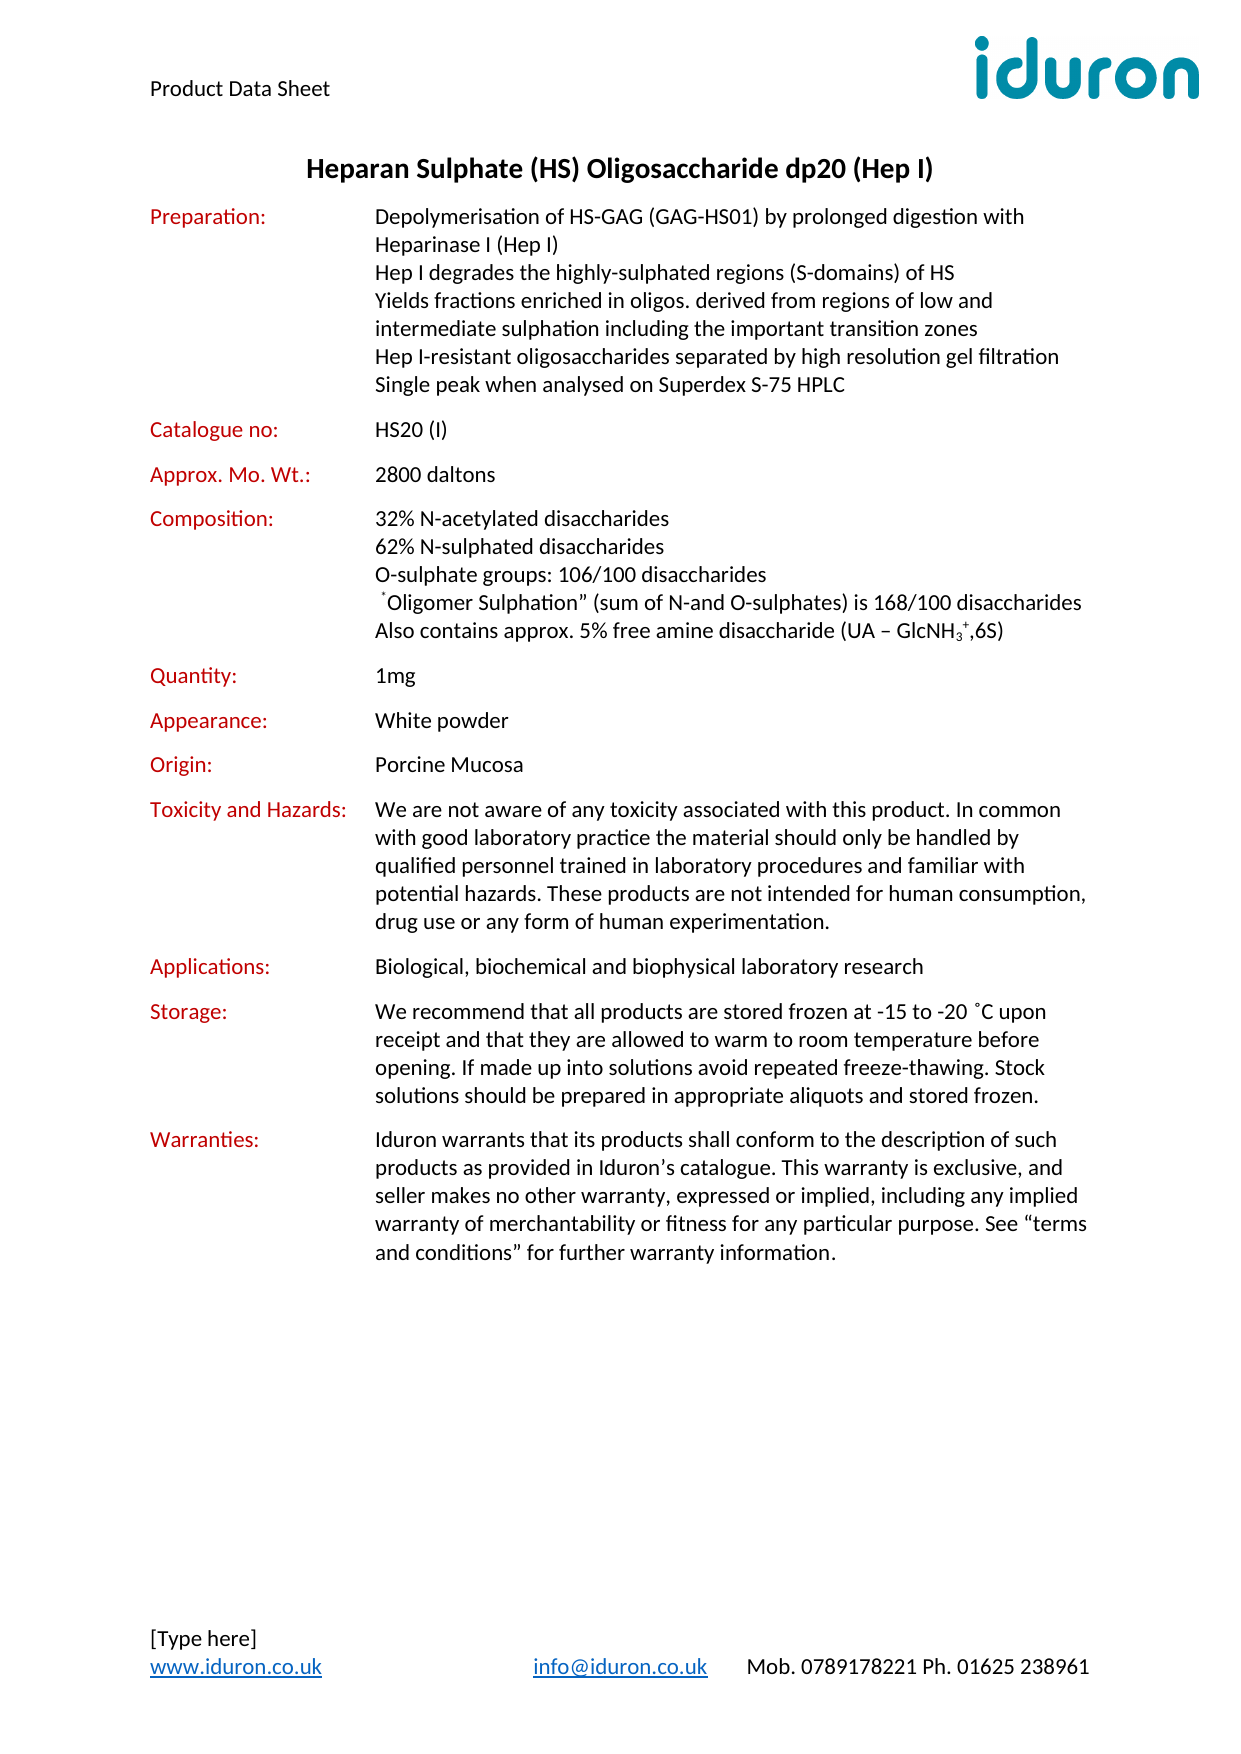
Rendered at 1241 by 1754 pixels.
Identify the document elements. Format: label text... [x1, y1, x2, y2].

text Quantity: 1mg [150, 661, 1090, 689]
text Catalogue no: HS20 (I) [150, 415, 1090, 443]
text Origin: Porcine Mucosa [150, 751, 1090, 779]
text Warranties: Iduron warrants that its products shall conform to the description of such products as provided in Iduron’s catalogue. This warranty is exclusive, and seller makes no other warranty, expressed or implied, including any implied warranty of merchantability or fitness for any particular purpose. See “terms and conditions” for further warranty information. [150, 1126, 1090, 1266]
text Approx. Mo. Wt.: 2800 daltons [150, 460, 1090, 488]
text Storage: We recommend that all products are stored frozen at -15 to -20 ˚C upon receipt and that they are allowed to warm to room temperature before opening. If made up into solutions avoid repeated freeze-thawing. Stock solutions should be prepared in appropriate aliquots and stored frozen. [150, 997, 1090, 1109]
text Toxicity and Hazards: We are not aware of any toxicity associated with this product. In common with good laboratory practice the material should only be handled by qualified personnel trained in laboratory procedures and familiar with potential hazards. These products are not intended for human consumption, drug use or any form of human experimentation. [150, 795, 1090, 935]
text Appearance: White powder [150, 706, 1090, 734]
text Composition: 32% N-acetylated disaccharides 62% N-sulphated disaccharides O-sulphate groups: 106/100 disaccharides *Oligomer Sulphation” (sum of N-and O-sulphates) is 168/100 disaccharides Also contains approx. 5% free amine disaccharide (UA – GlcNH3+,6S) [150, 504, 1090, 644]
text Preparation: Depolymerisation of HS-GAG (GAG-HS01) by prolonged digestion with Heparinase I (Hep I) Hep I degrades the highly-sulphated regions (S-domains) of HS Yields fractions enriched in oligos. derived from regions of low and intermediate sulphation including the important transition zones Hep I-resistant oligosaccharides separated by high resolution gel filtration Single peak when analysed on Superdex S-75 HPLC [150, 202, 1090, 398]
text Heparan Sulphate (HS) Oligosaccharide dp20 (Hep I) [150, 150, 1090, 186]
picture [975, 36, 1199, 99]
text Applications: Biological, biochemical and biophysical laboratory research [150, 952, 1090, 980]
